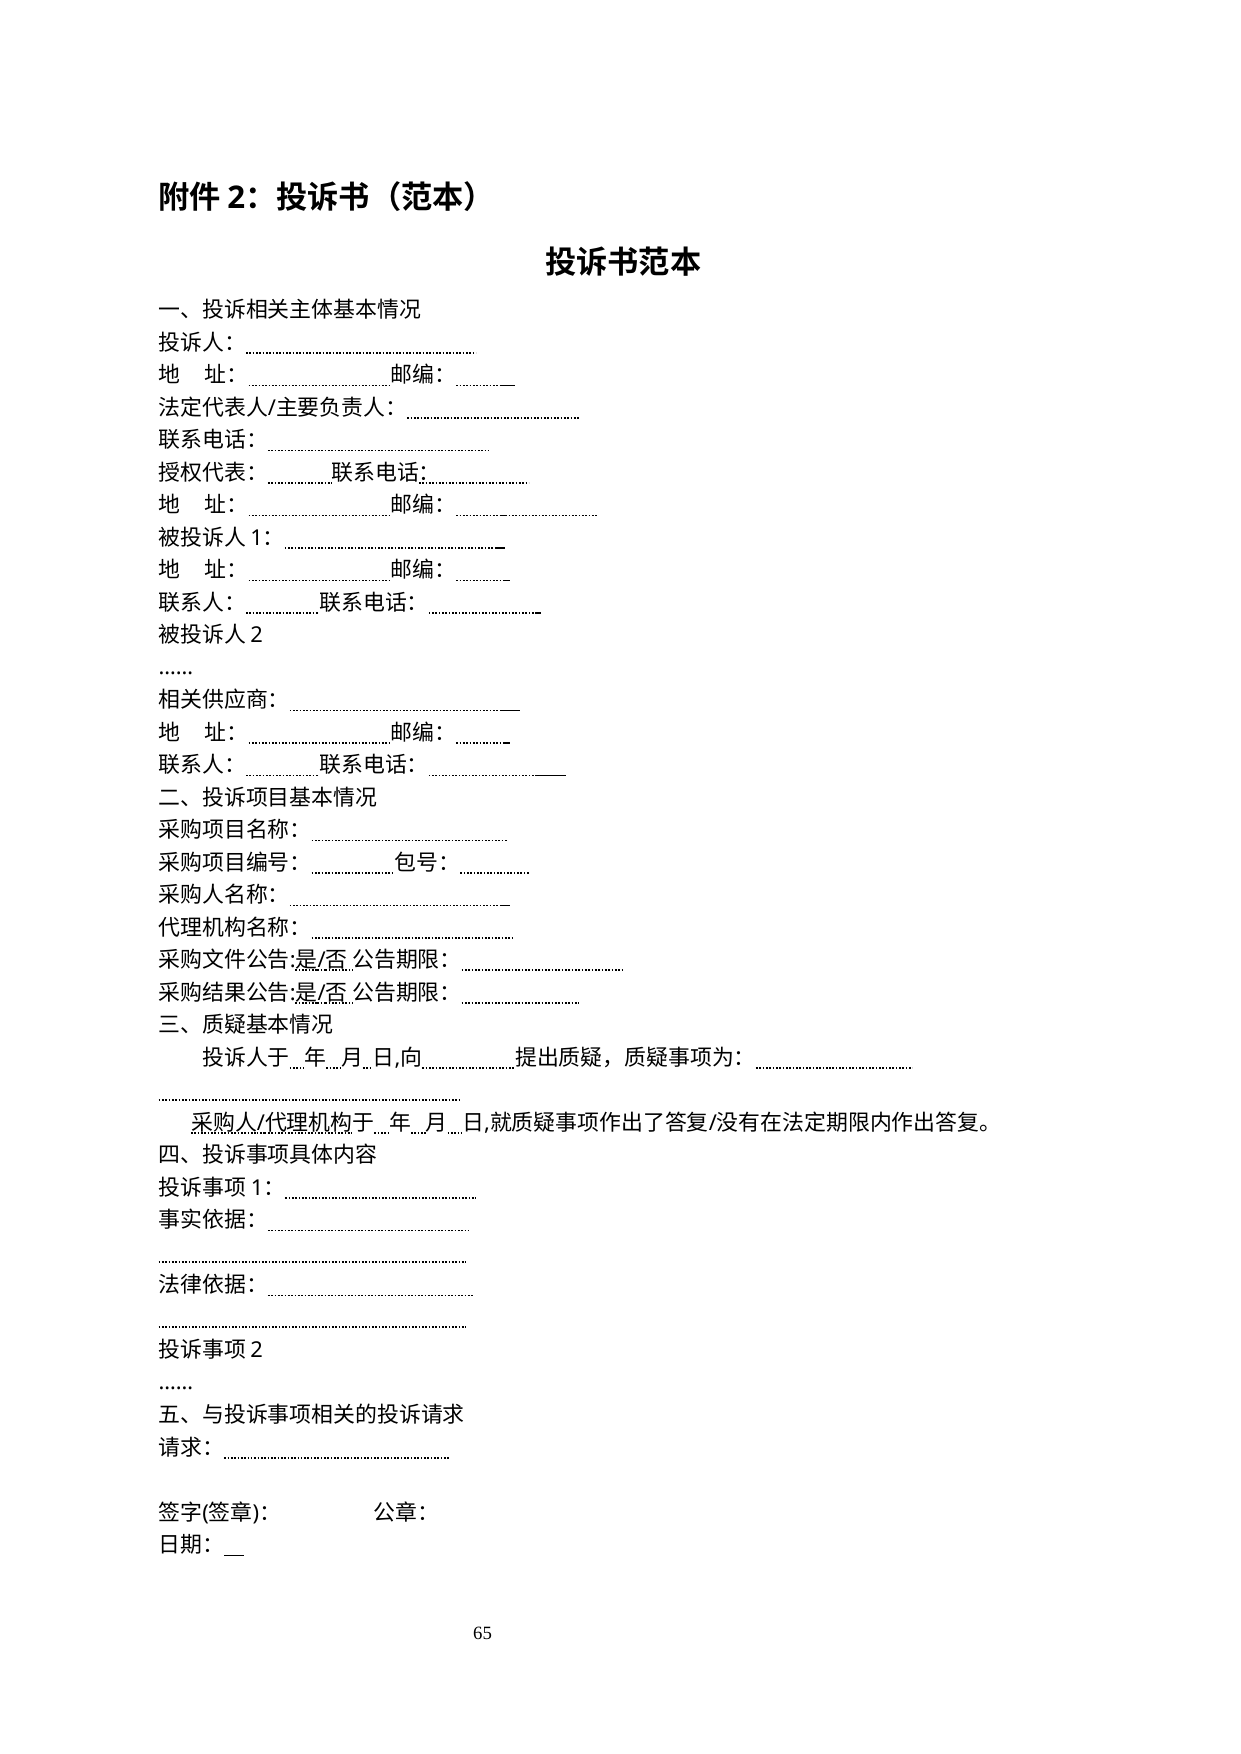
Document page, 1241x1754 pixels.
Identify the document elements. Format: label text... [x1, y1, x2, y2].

text 事实依据： [158, 1202, 1088, 1234]
text 授权代表： 联系电话： [158, 454, 1088, 487]
text 投诉人于 年 月 日,向 提出质疑，质疑事项为： [158, 1039, 1088, 1072]
text …… [158, 649, 1088, 682]
text 联系电话： [158, 422, 1088, 454]
text 被投诉人1： [158, 519, 1088, 552]
text 法定代表人/主要负责人： [158, 389, 1088, 422]
text 地 址： 邮编： [158, 487, 1088, 519]
text 代理机构名称： [158, 909, 1088, 942]
text 二、投诉项目基本情况 [158, 779, 1088, 812]
text 采购人/代理机构于 年 月 日,就质疑事项作出了答复/没有在法定期限内作出答复。 [158, 1104, 1088, 1137]
text 投诉书范本 [158, 227, 1088, 292]
text 采购结果公告:是/否 公告期限： [158, 974, 1088, 1007]
text 投诉人： [158, 324, 1088, 357]
text 采购项目名称： [158, 812, 1088, 844]
text 投诉事项2 [158, 1332, 1088, 1364]
text 投诉事项 1： [158, 1169, 1088, 1202]
text 日期： [158, 1527, 1088, 1559]
text 请求： [158, 1429, 1088, 1462]
text 地 址： 邮编： [158, 714, 1088, 747]
text 签字(签章)： 公章： [158, 1494, 1088, 1527]
text 被投诉人2 [158, 617, 1088, 649]
text 附件2：投诉书（范本） [158, 162, 1088, 227]
text 联系人： 联系电话： [158, 747, 1088, 779]
text 联系人： 联系电话： [158, 584, 1088, 617]
text 采购人名称： [158, 877, 1088, 909]
text 地 址： 邮编： [158, 357, 1088, 389]
text 地 址： 邮编： [158, 552, 1088, 584]
text 相关供应商： [158, 682, 1088, 714]
text 采购项目编号： 包号： [158, 844, 1088, 877]
text …… [158, 1364, 1088, 1397]
text 法律依据： [158, 1267, 1088, 1299]
text 一、投诉相关主体基本情况 [158, 292, 1088, 324]
text 采购文件公告:是/否 公告期限： [158, 942, 1088, 974]
text 三、质疑基本情况 [158, 1007, 1088, 1039]
text 四、投诉事项具体内容 [158, 1137, 1088, 1169]
text 五、与投诉事项相关的投诉请求 [158, 1397, 1088, 1429]
